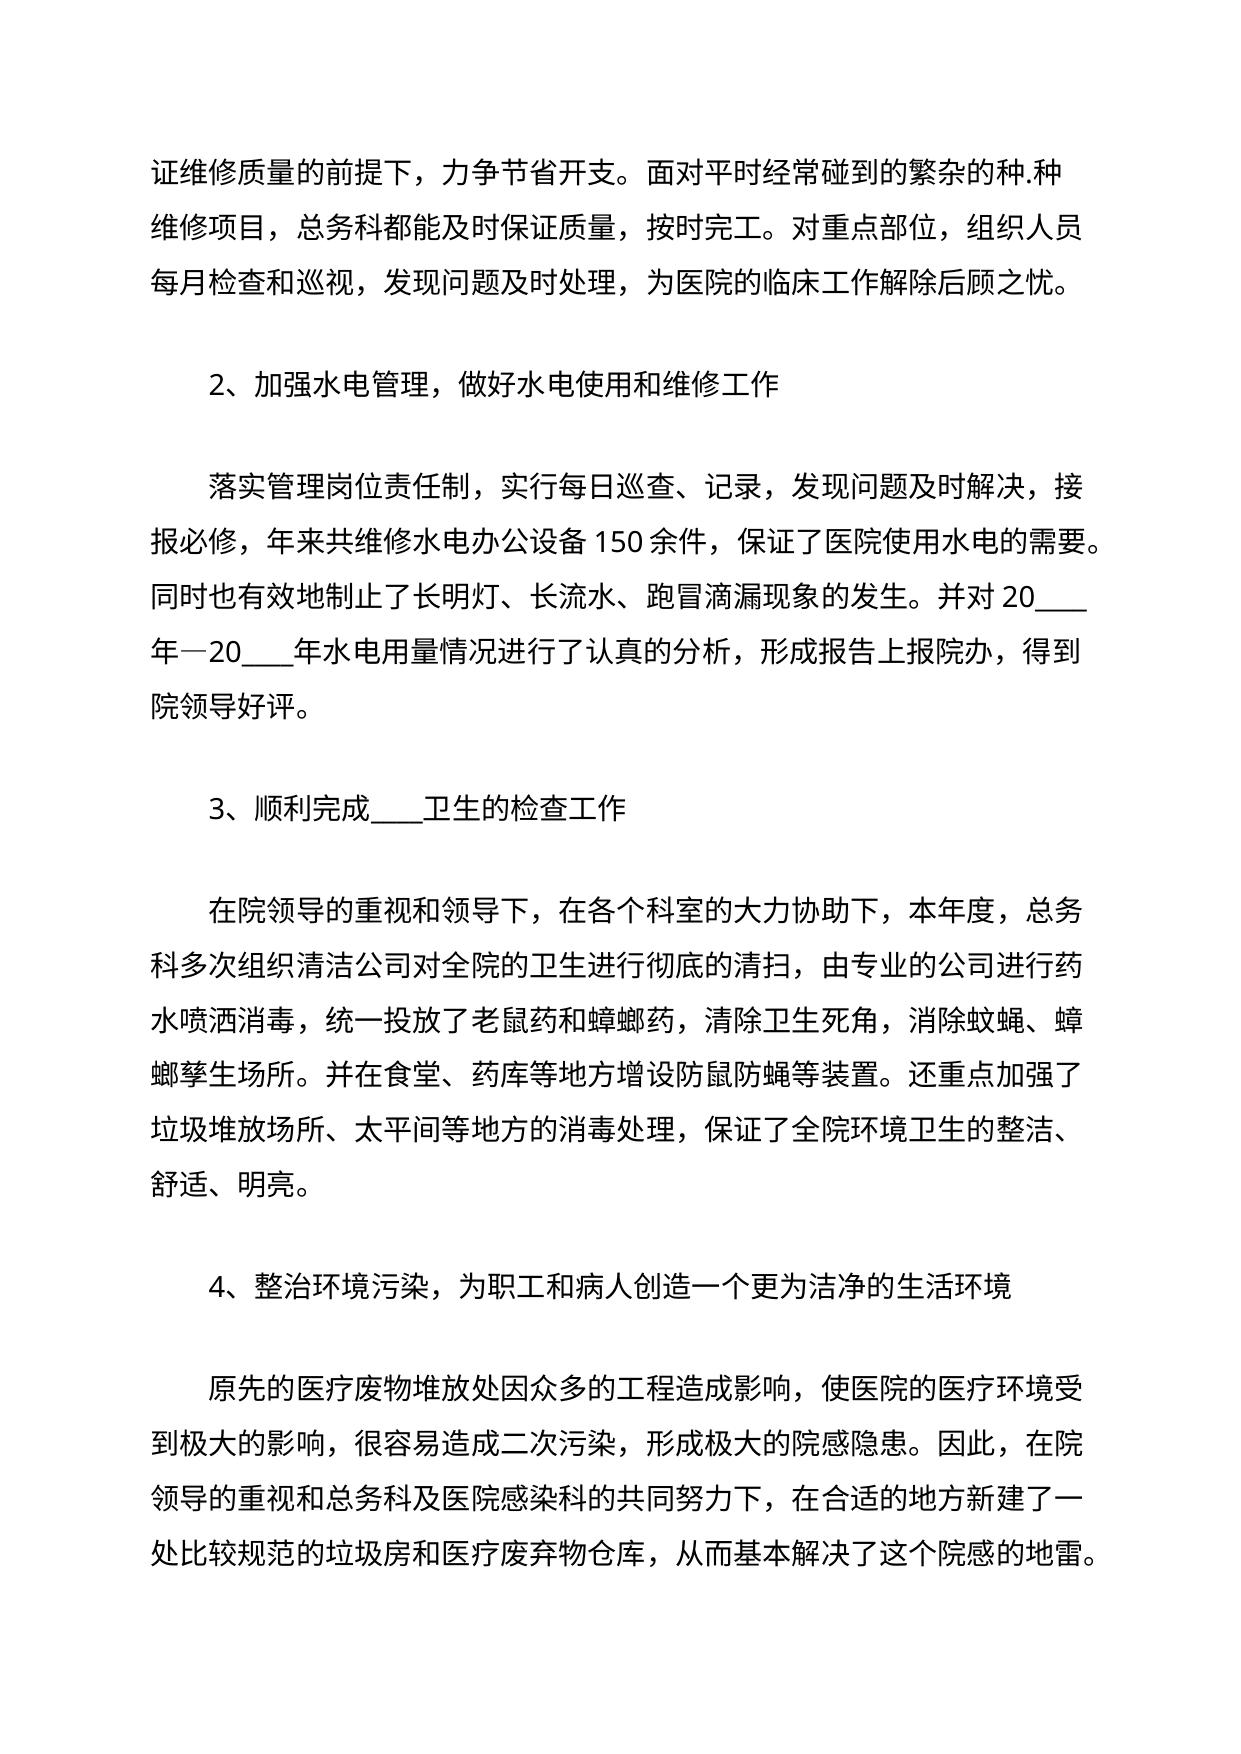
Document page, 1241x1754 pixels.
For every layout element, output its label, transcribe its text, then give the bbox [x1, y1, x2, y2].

text 原先的医疗废物堆放处因众多的工程造成影响，使医院的医疗环境受到极大的影响，很容易造成二次污染，形成极大的院感隐患。因此，在院领导的重视和总务科及医院感染科的共同努力下，在合适的地方新建了一处比较规范的垃圾房和医疗废弃物仓库，从而基本解决了这个院感的地雷。 [150, 1366, 1090, 1572]
text 落实管理岗位责任制，实行每日巡查、记录，发现问题及时解决，接报必修，年来共维修水电办公设备150余件，保证了医院使用水电的需要。同时也有效地制止了长明灯、长流水、跑冒滴漏现象的发生。并对20____年—20____年水电用量情况进行了认真的分析，形成报告上报院办，得到院领导好评。 [150, 464, 1090, 726]
text 4、整治环境污染，为职工和病人创造一个更为洁净的生活环境 [150, 1263, 1090, 1306]
text 2、加强水电管理，做好水电使用和维修工作 [150, 362, 1090, 404]
text 在院领导的重视和领导下，在各个科室的大力协助下，本年度，总务科多次组织清洁公司对全院的卫生进行彻底的清扫，由专业的公司进行药水喷洒消毒，统一投放了老鼠药和蟑螂药，清除卫生死角，消除蚊蝇、蟑螂孳生场所。并在食堂、药库等地方增设防鼠防蝇等装置。还重点加强了垃圾堆放场所、太平间等地方的消毒处理，保证了全院环境卫生的整洁、舒适、明亮。 [150, 887, 1090, 1204]
text 3、顺利完成____卫生的检查工作 [150, 785, 1090, 828]
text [150, 150, 1090, 302]
